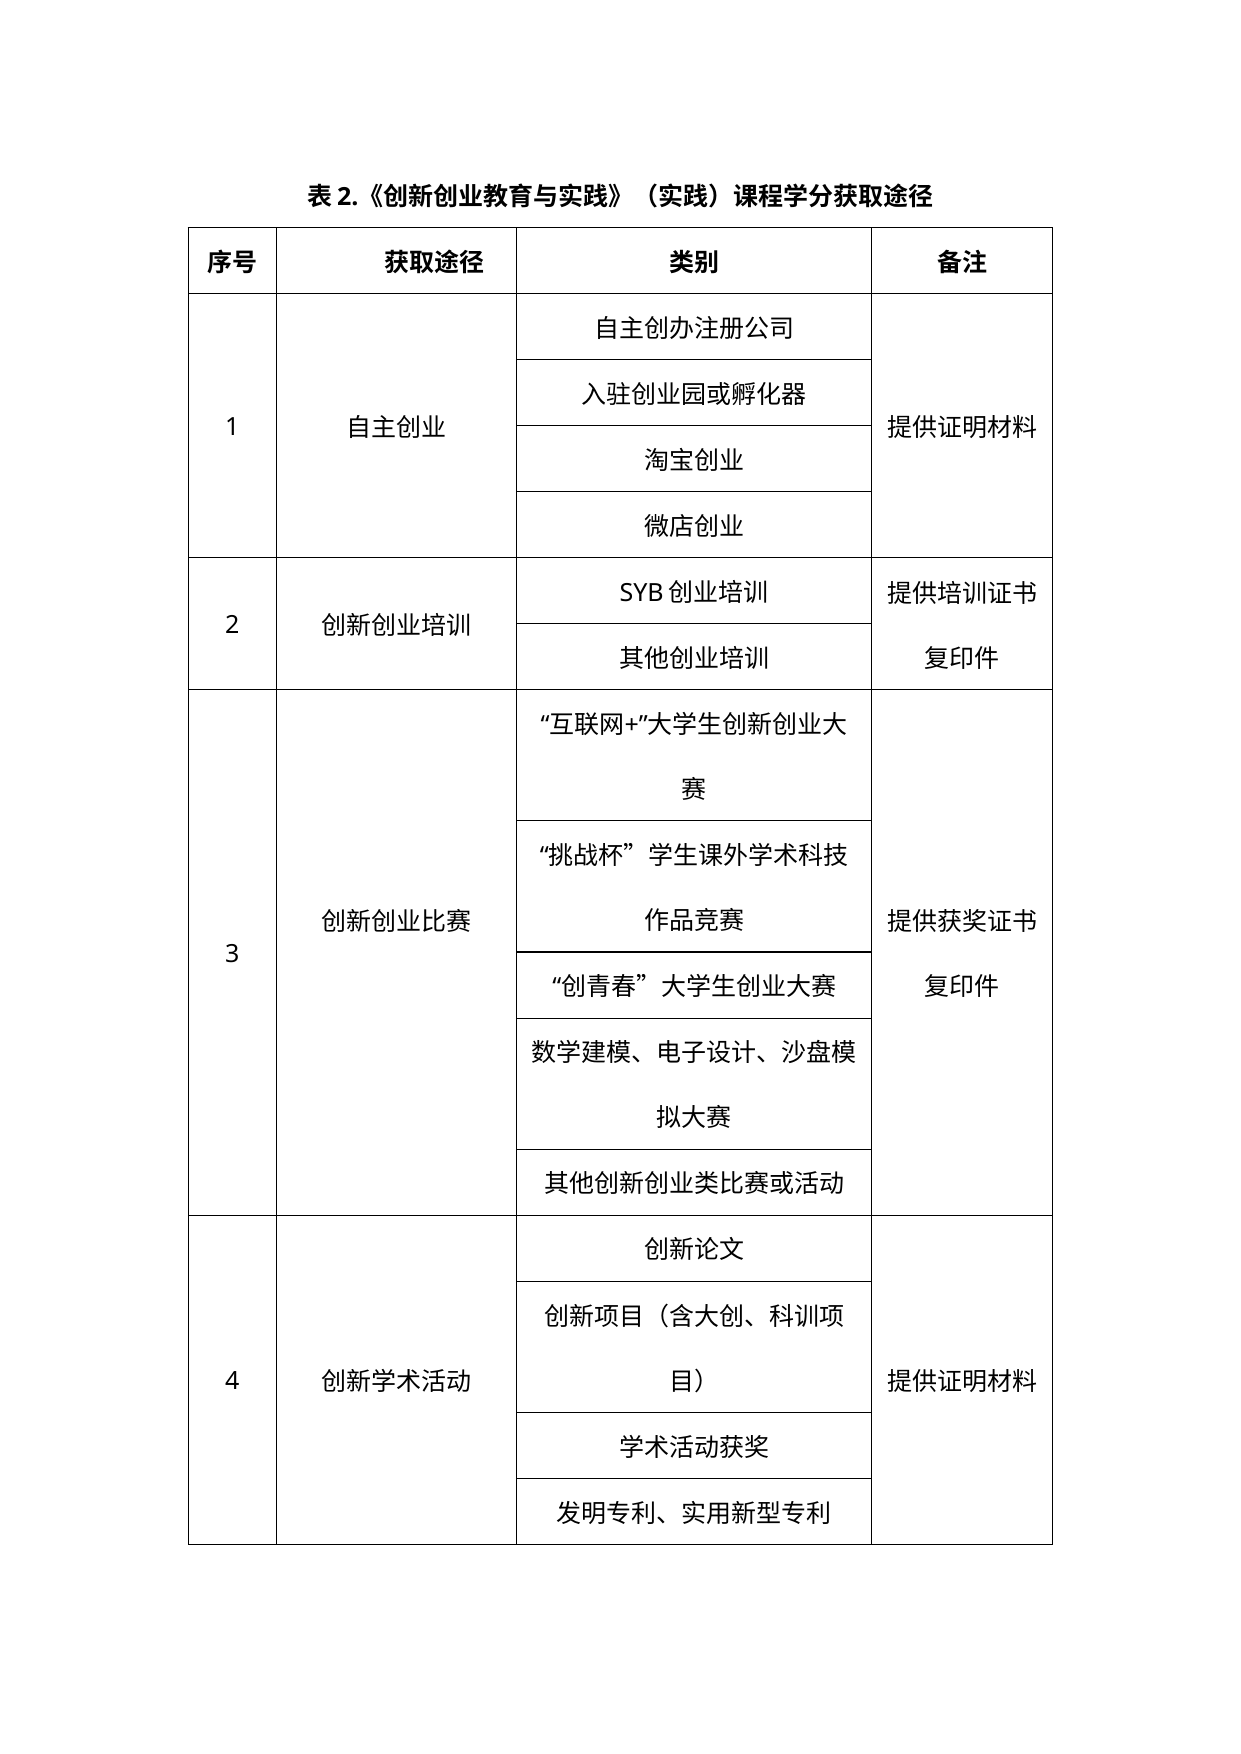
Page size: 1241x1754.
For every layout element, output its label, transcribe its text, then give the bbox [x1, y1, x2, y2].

table_cell “创青春”大学生创业大赛 [517, 953, 871, 1017]
table_cell 淘宝创业 [517, 426, 871, 491]
table_cell 创新项目（含大创、科训项目） [517, 1282, 871, 1412]
table_cell 其他创新创业类比赛或活动 [517, 1150, 871, 1214]
table_cell 自主创业 [277, 294, 516, 557]
table_cell 学术活动获奖 [517, 1413, 871, 1478]
table_cell 入驻创业园或孵化器 [517, 360, 871, 425]
table_cell “挑战杯”学生课外学术科技作品竞赛 [517, 821, 871, 951]
table_cell 数学建模、电子设计、沙盘模拟大赛 [517, 1019, 871, 1148]
table_cell 4 [189, 1216, 276, 1544]
table_cell 创新学术活动 [277, 1216, 516, 1544]
table_cell 3 [189, 690, 276, 1214]
table_header 备注 [872, 228, 1052, 293]
table_cell 创新论文 [517, 1216, 871, 1281]
table_header 获取途径 [277, 228, 516, 293]
table_cell 其他创业培训 [517, 624, 871, 689]
table_cell 创新创业培训 [277, 558, 516, 689]
table_cell “互联网+”大学生创新创业大赛 [517, 690, 871, 820]
table_header 序号 [189, 228, 276, 293]
table_cell 创新创业比赛 [277, 690, 516, 1214]
table_cell 1 [189, 294, 276, 557]
text 表2.《创新创业教育与实践》（实践）课程学分获取途径 [187, 162, 1053, 227]
table_cell 发明专利、实用新型专利 [517, 1479, 871, 1544]
table_cell 提供获奖证书复印件 [872, 690, 1052, 1214]
table_cell 微店创业 [517, 492, 871, 557]
table_cell 提供证明材料 [872, 294, 1052, 557]
table_cell SYB创业培训 [517, 558, 871, 623]
table_header 类别 [517, 228, 871, 293]
table_cell 提供证明材料 [872, 1216, 1052, 1544]
table_cell 提供培训证书复印件 [872, 558, 1052, 689]
table_cell 2 [189, 558, 276, 689]
table_cell 自主创办注册公司 [517, 294, 871, 359]
